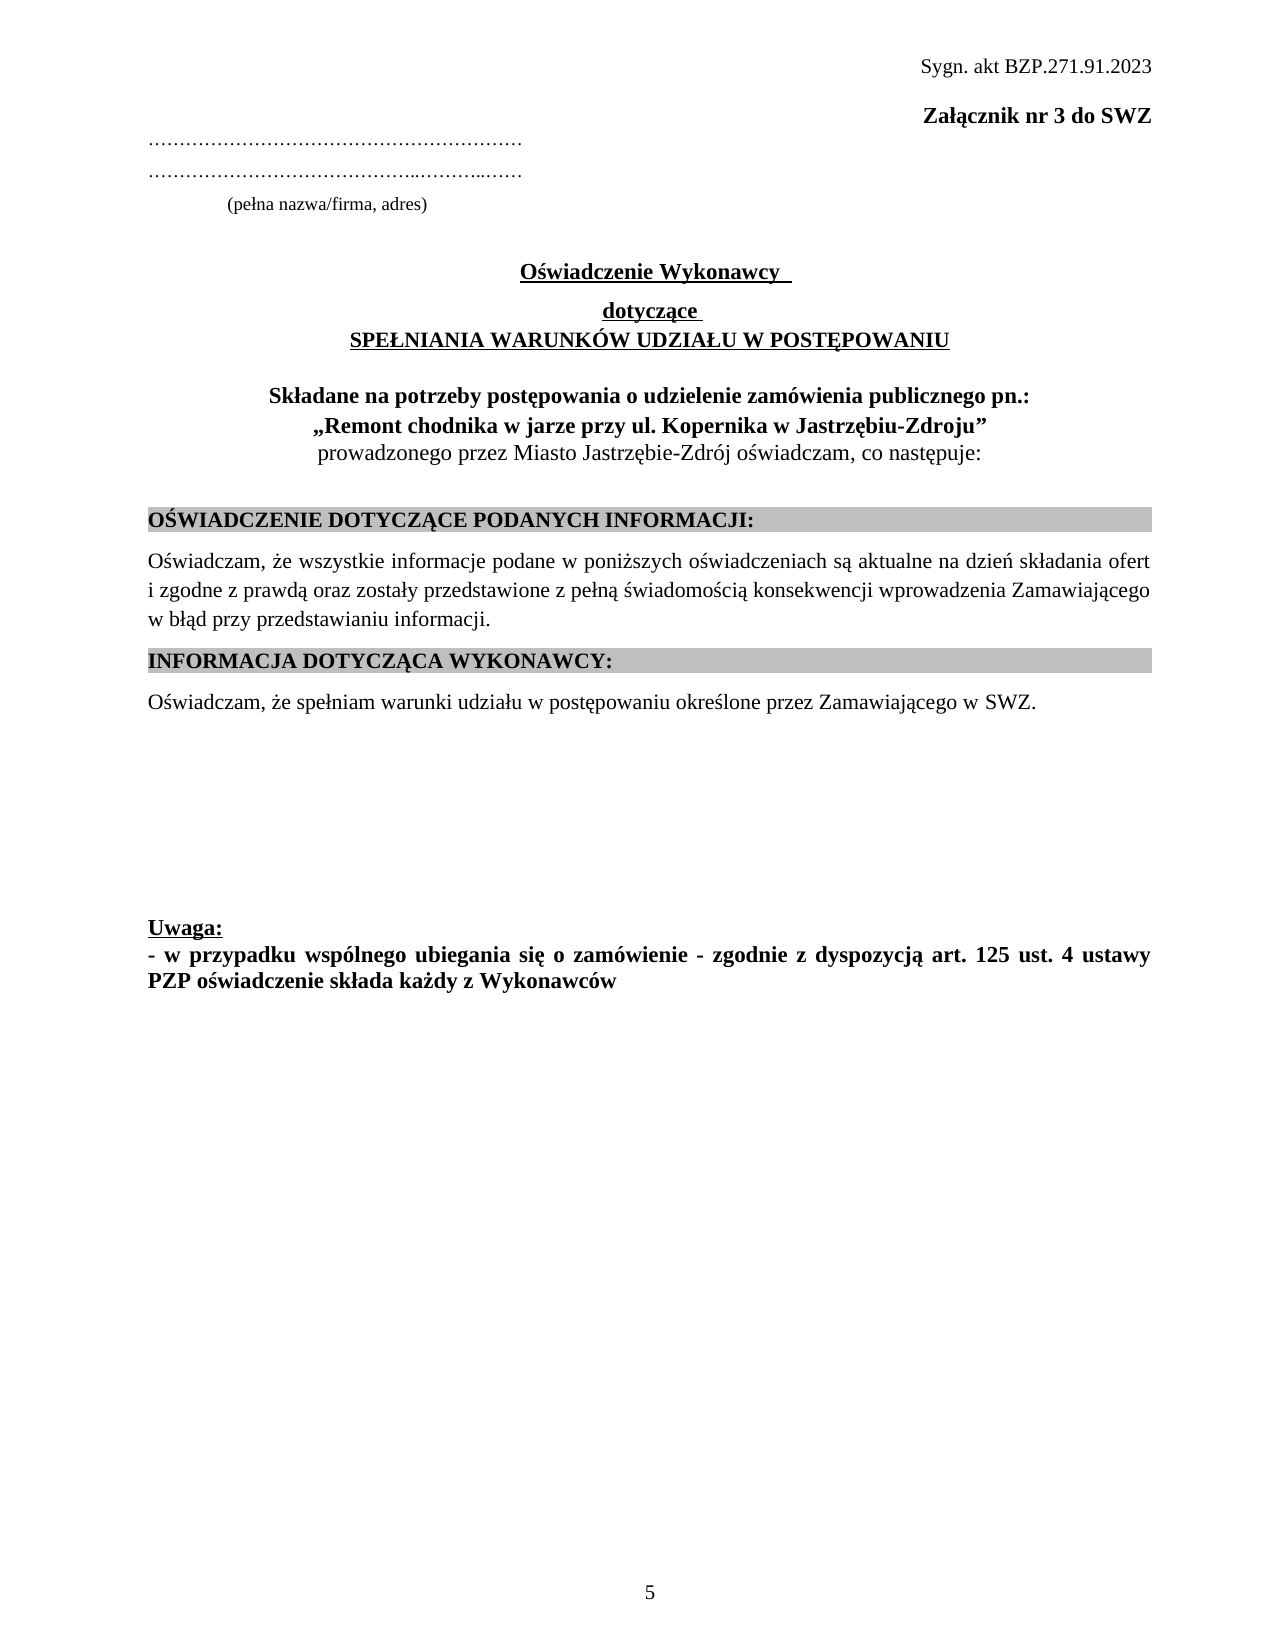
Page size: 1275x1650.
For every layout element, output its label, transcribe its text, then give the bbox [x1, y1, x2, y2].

text Uwaga: [148, 914, 1152, 941]
text Oświadczenie Wykonawcy [148, 258, 1152, 285]
text Oświadczam, że spełniam warunki udziału w postępowaniu określone przez Zamawiającego w SWZ. [148, 689, 1152, 714]
text Załącznik nr 3 do SWZ [148, 102, 1152, 128]
text OŚWIADCZENIE DOTYCZĄCE PODANYCH INFORMACJI: [148, 507, 1152, 532]
text dotyczące [148, 297, 1152, 323]
text (pełna nazwa/firma, adres) [148, 193, 532, 214]
text prowadzonego przez Miasto Jastrzębie-Zdrój oświadczam, co następuje: [148, 439, 1152, 465]
text Składane na potrzeby postępowania o udzielenie zamówienia publicznego pn.: [148, 382, 1152, 409]
text INFORMACJA DOTYCZĄCA WYKONAWCY: [148, 648, 1152, 673]
text …………………………………………………………………………………………..………..…… [148, 128, 532, 182]
list „Remont chodnika w jarze przy ul. Kopernika w Jastrzębiu-Zdroju” [148, 412, 1152, 439]
text SPEŁNIANIA WARUNKÓW UDZIAŁU W POSTĘPOWANIU [148, 327, 1152, 352]
text Oświadczam, że wszystkie informacje podane w poniższych oświadczeniach są aktualne na dzień składania ofert i zgodne z prawdą oraz zostały przedstawione z pełną świadomością konsekwencji wprowadzenia Zamawiającego w błąd przy przedstawianiu informacji. [148, 548, 1152, 631]
text - w przypadku wspólnego ubiegania się o zamówienie - zgodnie z dyspozycją art. 125 ust. 4 ustawy PZP oświadczenie składa każdy z Wykonawców [148, 941, 1152, 993]
